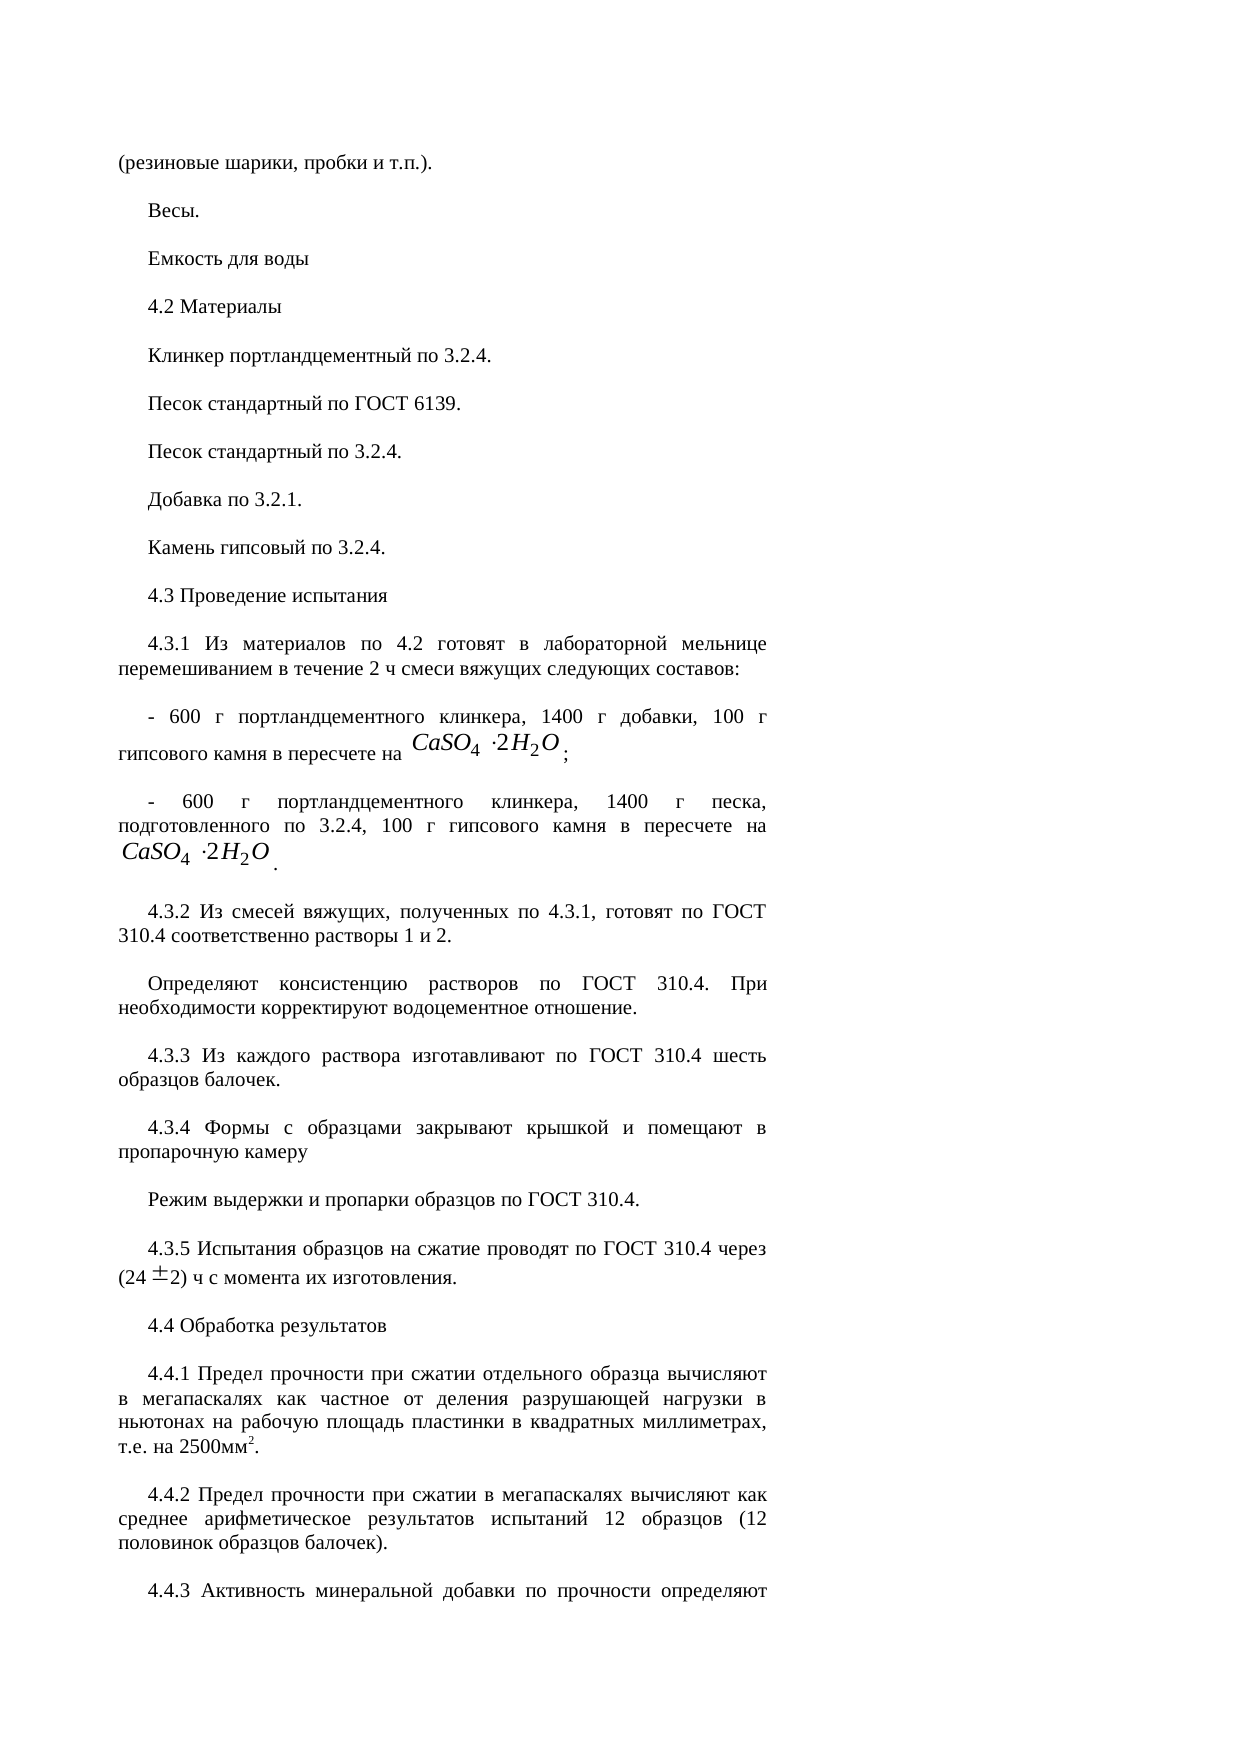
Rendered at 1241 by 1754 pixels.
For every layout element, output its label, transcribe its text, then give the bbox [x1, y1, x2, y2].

text 4.3.2 Из смесей вяжущих, полученных по 4.3.1, готовят по ГОСТ 310.4 соответственно растворы 1 и 2. [118, 898, 768, 947]
text - 600 г портландцементного клинкера, 1400 г песка, подготовленного по 3.2.4, 100 г гипсового камня в пересчете на . [118, 789, 768, 874]
text 4.3.3 Из каждого раствора изготавливают по ГОСТ 310.4 шесть образцов балочек. [118, 1043, 768, 1091]
text 4.3.1 Из материалов по 4.2 готовят в лабораторной мельнице перемешиванием в течение 2 ч смеси вяжущих следующих составов: [118, 631, 768, 679]
text Определяют консистенцию растворов по ГОСТ 310.4. При необходимости корректируют водоцементное отношение. [118, 971, 768, 1019]
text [118, 1578, 768, 1602]
text 4.4 Обработка результатов [118, 1313, 768, 1337]
text 4.3.5 Испытания образцов на сжатие проводят по ГОСТ 310.4 через (242) ч с момента их изготовления. [118, 1235, 768, 1289]
text Камень гипсовый по 3.2.4. [118, 535, 768, 559]
text 4.3.4 Формы с образцами закрывают крышкой и помещают в пропарочную камеру [118, 1115, 768, 1163]
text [118, 150, 768, 174]
text Весы. [118, 198, 768, 222]
text Емкость для воды [118, 246, 768, 270]
text Песок стандартный по 3.2.4. [118, 439, 768, 463]
text 4.4.1 Предел прочности при сжатии отдельного образца вычисляют в мегапаскалях как частное от деления разрушающей нагрузки в ньютонах на рабочую площадь пластинки в квадратных миллиметрах, т.е. на 2500мм2. [118, 1361, 768, 1457]
text Режим выдержки и пропарки образцов по ГОСТ 310.4. [118, 1187, 768, 1211]
text Клинкер портландцементный по 3.2.4. [118, 342, 768, 367]
text 4.3 Проведение испытания [118, 583, 768, 607]
text - 600 г портландцементного клинкера, 1400 г добавки, 100 г гипсового камня в пересчете на ; [118, 703, 768, 765]
text 4.2 Материалы [118, 294, 768, 318]
text 4.4.2 Предел прочности при сжатии в мегапаскалях вычисляют как среднее арифметическое результатов испытаний 12 образцов (12 половинок образцов балочек). [118, 1482, 768, 1554]
text Песок стандартный по ГОСТ 6139. [118, 391, 768, 415]
text Добавка по 3.2.1. [118, 487, 768, 511]
